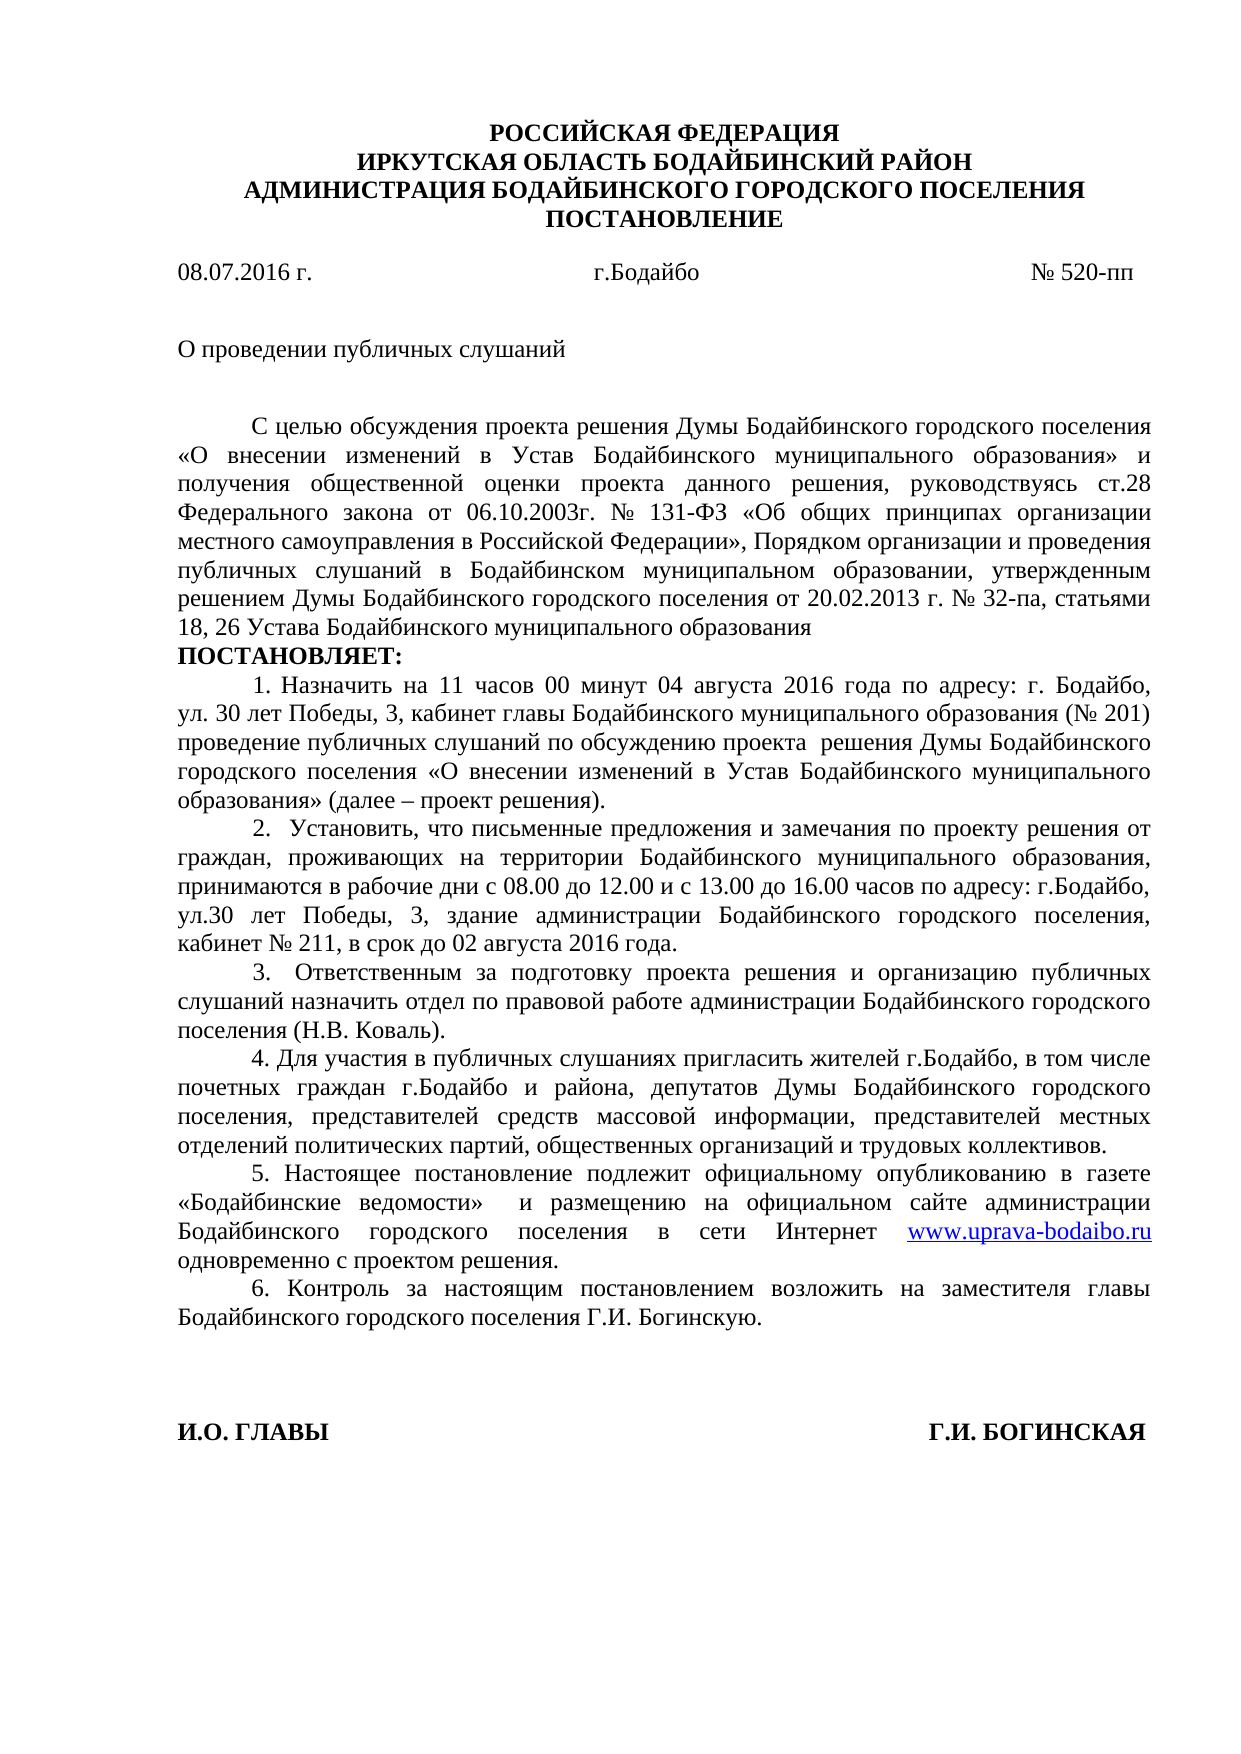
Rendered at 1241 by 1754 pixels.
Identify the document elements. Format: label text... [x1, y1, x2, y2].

text С целью обсуждения проекта решения Думы Бодайбинского городского поселения «О внесении изменений в Устав Бодайбинского муниципального образования» и получения общественной оценки проекта данного решения, руководствуясь ст.28 Федерального закона от 06.10.2003г. № 131-ФЗ «Об общих принципах организации местного самоуправления в Российской Федерации», Порядком организации и проведения публичных слушаний в Бодайбинском муниципальном образовании, утвержденным решением Думы Бодайбинского городского поселения от 20.02.2013 г. № 32-па, статьями 18, 26 Устава Бодайбинского муниципального образования [177, 411, 1152, 641]
list Назначить на 11 часов 00 минут 04 августа 2016 года по адресу: г. Бодайбо, ул. 30 лет Победы, 3, кабинет главы Бодайбинского муниципального образования (№ 201) проведение публичных слушаний по обсуждению проекта решения Думы Бодайбинского городского поселения «О внесении изменений в Устав Бодайбинского муниципального образования» (далее – проект решения). [177, 670, 1152, 813]
list Установить, что письменные предложения и замечания по проекту решения от граждан, проживающих на территории Бодайбинского муниципального образования, принимаются в рабочие дни с 08.00 до 12.00 и с 13.00 до 16.00 часов по адресу: г.Бодайбо, ул.30 лет Победы, 3, здание администрации Бодайбинского городского поселения, кабинет № 211, в срок до 02 августа 2016 года. [177, 813, 1152, 957]
text О проведении публичных слушаний [177, 334, 1152, 363]
text ИРКУТСКАЯ ОБЛАСТЬ БОДАЙБИНСКИЙ РАЙОН [177, 147, 1152, 176]
text ПОСТАНОВЛЕНИЕ [177, 204, 1152, 233]
text АДМИНИСТРАЦИЯ БОДАЙБИНСКОГО ГОРОДСКОГО ПОСЕЛЕНИЯ [177, 176, 1152, 204]
text И.О. ГЛАВЫ Г.И. БОГИНСКАЯ [177, 1417, 1152, 1446]
text ПОСТАНОВЛЯЕТ: [177, 641, 1152, 670]
text 08.07.2016 г. г.Бодайбо № 520-пп [177, 257, 1152, 286]
list Ответственным за подготовку проекта решения и организацию публичных слушаний назначить отдел по правовой работе администрации Бодайбинского городского поселения (Н.В. Коваль). [177, 957, 1152, 1043]
text 6. Контроль за настоящим постановлением возложить на заместителя главы Бодайбинского городского поселения Г.И. Богинскую. [177, 1273, 1152, 1331]
text 4. Для участия в публичных слушаниях пригласить жителей г.Бодайбо, в том числе почетных граждан г.Бодайбо и района, депутатов Думы Бодайбинского городского поселения, представителей средств массовой информации, представителей местных отделений политических партий, общественных организаций и трудовых коллективов. [177, 1043, 1152, 1158]
list 5. Настоящее постановление подлежит официальному опубликованию в газете «Бодайбинские ведомости» и размещению на официальном сайте администрации Бодайбинского городского поселения в сети Интернет www.uprava-bodaibo.ru одновременно с проектом решения. [177, 1158, 1152, 1273]
title РОССИЙСКАЯ ФЕДЕРАЦИЯ [177, 118, 1152, 147]
